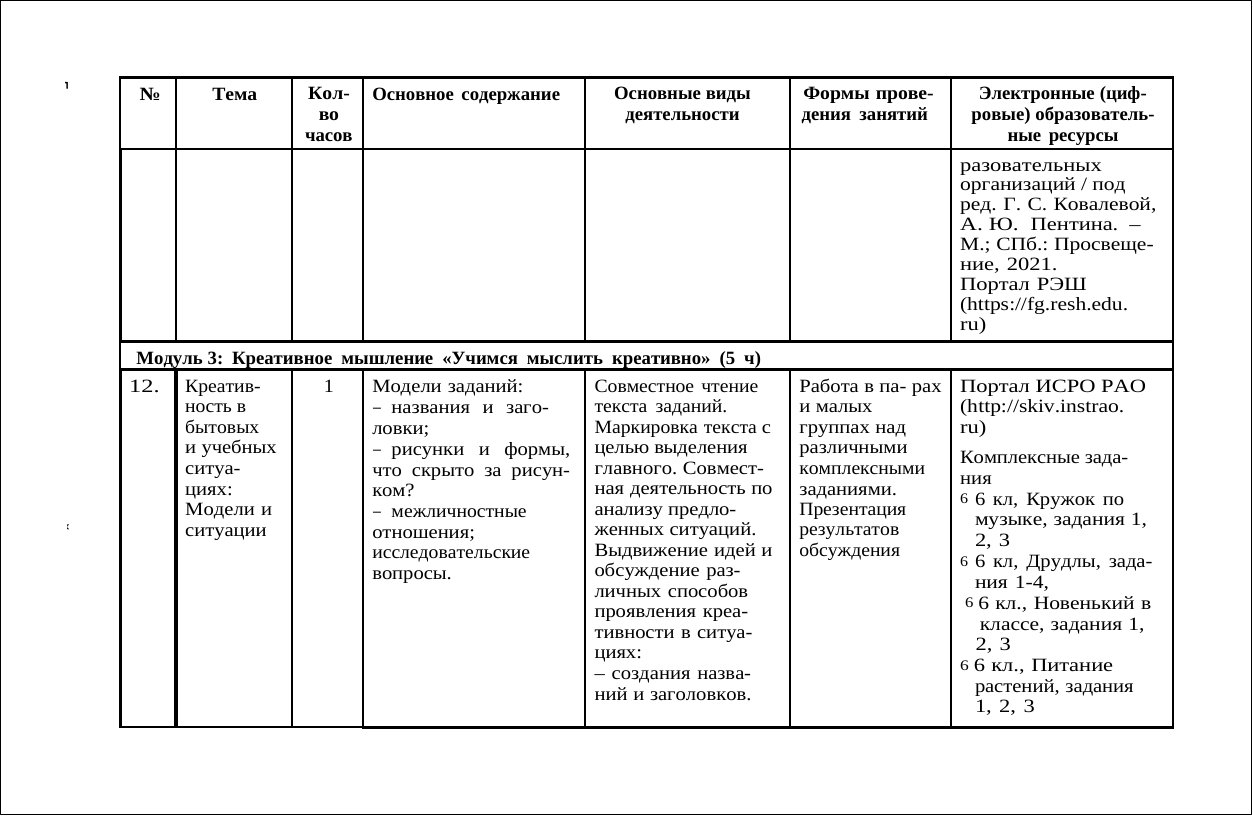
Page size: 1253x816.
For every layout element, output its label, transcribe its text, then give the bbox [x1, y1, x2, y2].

table_cell 1 [293, 371, 362, 726]
table_cell Модели заданий: названия и заго- ловки; рисунки и формы, что скрыто за рисун- ком? межличностные отношения; исследовательские вопросы. [364, 371, 584, 726]
table_cell [122, 150, 175, 340]
table_cell Портал ИСРО РАО (http://skiv.instrao. ru) Комплексные зада- ния 6 6 кл, Кружок по музыке, задания 1, 2, 3 6 6 кл, Друдлы, зада- ния 1-4, 6 6 кл., Новенький в классе, задания 1, 2, 3 6 6 кл., Питание растений, задания 1, 2, 3 [952, 371, 1172, 726]
table_header № [121, 79, 175, 147]
table_cell разовательных организаций / под ред. Г. С. Ковалевой, А. Ю. Пентина. – М.; СПб.: Просвеще- ние, 2021. Портал РЭШ (https://fg.resh.edu. ru) [952, 150, 1172, 340]
table_cell [293, 150, 362, 340]
table_cell Модуль 3: Креативное мышление «Учимся мыслить креативно» (5 ч) [121, 343, 1172, 368]
table_cell [586, 150, 789, 340]
table_header Кол- во часов [293, 79, 362, 147]
table_header Тема [177, 79, 291, 147]
table_header Формы прове- дения занятий [791, 79, 950, 147]
table_cell [791, 150, 950, 340]
table_cell [177, 150, 291, 340]
table_header Основные виды деятельности [586, 79, 789, 147]
table_header Электронные (циф- ровые) образователь- ные ресурсы [952, 79, 1172, 147]
table_cell [364, 150, 584, 340]
table_header Основное содержание [364, 79, 584, 147]
table_cell Работа в па- рах и малых группах над различными комплексными заданиями. Презентация результатов обсуждения [791, 371, 950, 726]
table_cell Совместное чтение текста заданий. Маркировка текста с целью выделения главного. Совмест- ная деятельность по анализу предло- женных ситуаций. Выдвижение идей и обсуждение раз- личных способов проявления креа- тивности в ситуа- циях: – создания назва- ний и заголовков. [586, 371, 789, 726]
table_cell Креатив- ность в бытовых и учебных ситуа- циях: Модели и ситуации [178, 371, 291, 726]
table_cell 12. [122, 371, 174, 726]
